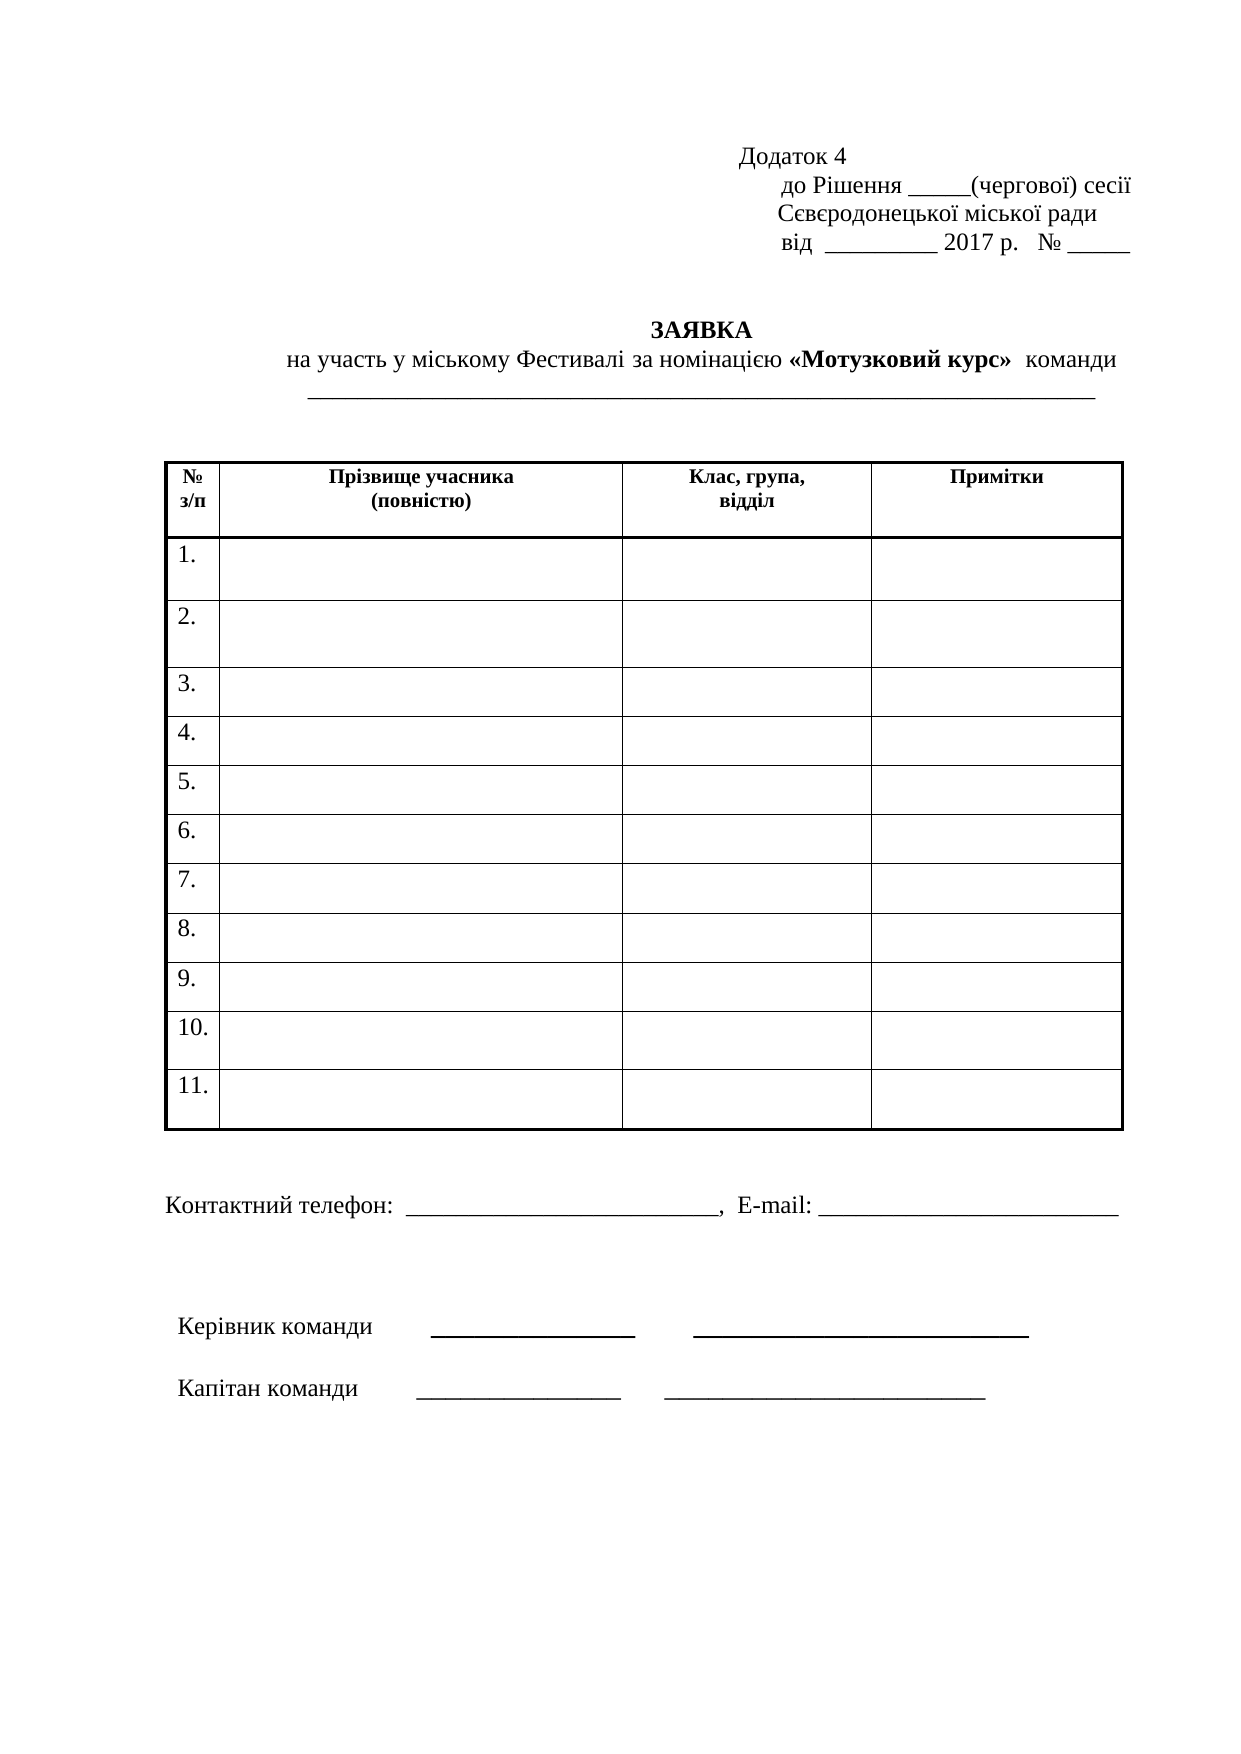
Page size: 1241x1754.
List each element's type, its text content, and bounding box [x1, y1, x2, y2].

table_cell [168, 914, 219, 962]
table_cell [220, 914, 622, 962]
table_cell [623, 864, 871, 912]
table_cell [168, 601, 219, 667]
table_header № з/п [168, 464, 219, 536]
text _______________________________________________________________ [177, 373, 1152, 401]
table_cell [872, 766, 1121, 814]
table_cell [872, 668, 1121, 716]
text Заявка [177, 315, 1152, 344]
text на участь у міському Фестивалі за номінацією «Мотузковий курс» команди [177, 344, 1152, 373]
table_cell [623, 815, 871, 863]
table_cell [168, 766, 219, 814]
table_cell [623, 717, 871, 765]
table_cell [220, 601, 622, 667]
table_cell [872, 864, 1121, 912]
text до Рішення _____(чергової) сесії [177, 170, 1152, 198]
table_cell [623, 668, 871, 716]
table_cell [220, 539, 622, 600]
table_cell [623, 601, 871, 667]
table_cell [168, 539, 219, 600]
table_cell [872, 815, 1121, 863]
text Додаток 4 [177, 141, 1152, 170]
table_cell [168, 1012, 219, 1069]
table_cell [220, 864, 622, 912]
table_cell [220, 1070, 622, 1128]
table_cell [168, 963, 219, 1011]
table_cell [872, 963, 1121, 1011]
table_cell [872, 914, 1121, 962]
table_cell [168, 815, 219, 863]
table_cell [872, 717, 1121, 765]
table_header Прізвище учасника (повністю) [220, 464, 622, 536]
table_cell [872, 1012, 1121, 1069]
table_cell [168, 717, 219, 765]
table_cell [872, 601, 1121, 667]
table_cell [220, 963, 622, 1011]
table_cell [872, 539, 1121, 600]
table_header Примітки [872, 464, 1121, 536]
text Керівник команди ______________ _______________________ [177, 1307, 1152, 1341]
table_cell [220, 815, 622, 863]
text Контактний телефон: _________________________, E-mail: ________________________ [158, 1190, 1152, 1219]
text від _________ 2017 р. № _____ [177, 227, 1152, 256]
table_cell [623, 539, 871, 600]
table_cell [220, 1012, 622, 1069]
table_header Клас, група, відділ [623, 464, 871, 536]
table_cell [220, 717, 622, 765]
text Капітан команди ______________ ______________________ [177, 1369, 1152, 1403]
table_cell [168, 1070, 219, 1128]
table_cell [623, 1012, 871, 1069]
table_cell [623, 1070, 871, 1128]
text Сєвєродонецької міської ради [177, 198, 1152, 227]
table_cell [220, 766, 622, 814]
table_cell [220, 668, 622, 716]
table_cell [623, 914, 871, 962]
table_cell [872, 1070, 1121, 1128]
table_cell [623, 766, 871, 814]
table_cell [168, 668, 219, 716]
table_cell [168, 864, 219, 912]
table_cell [623, 963, 871, 1011]
